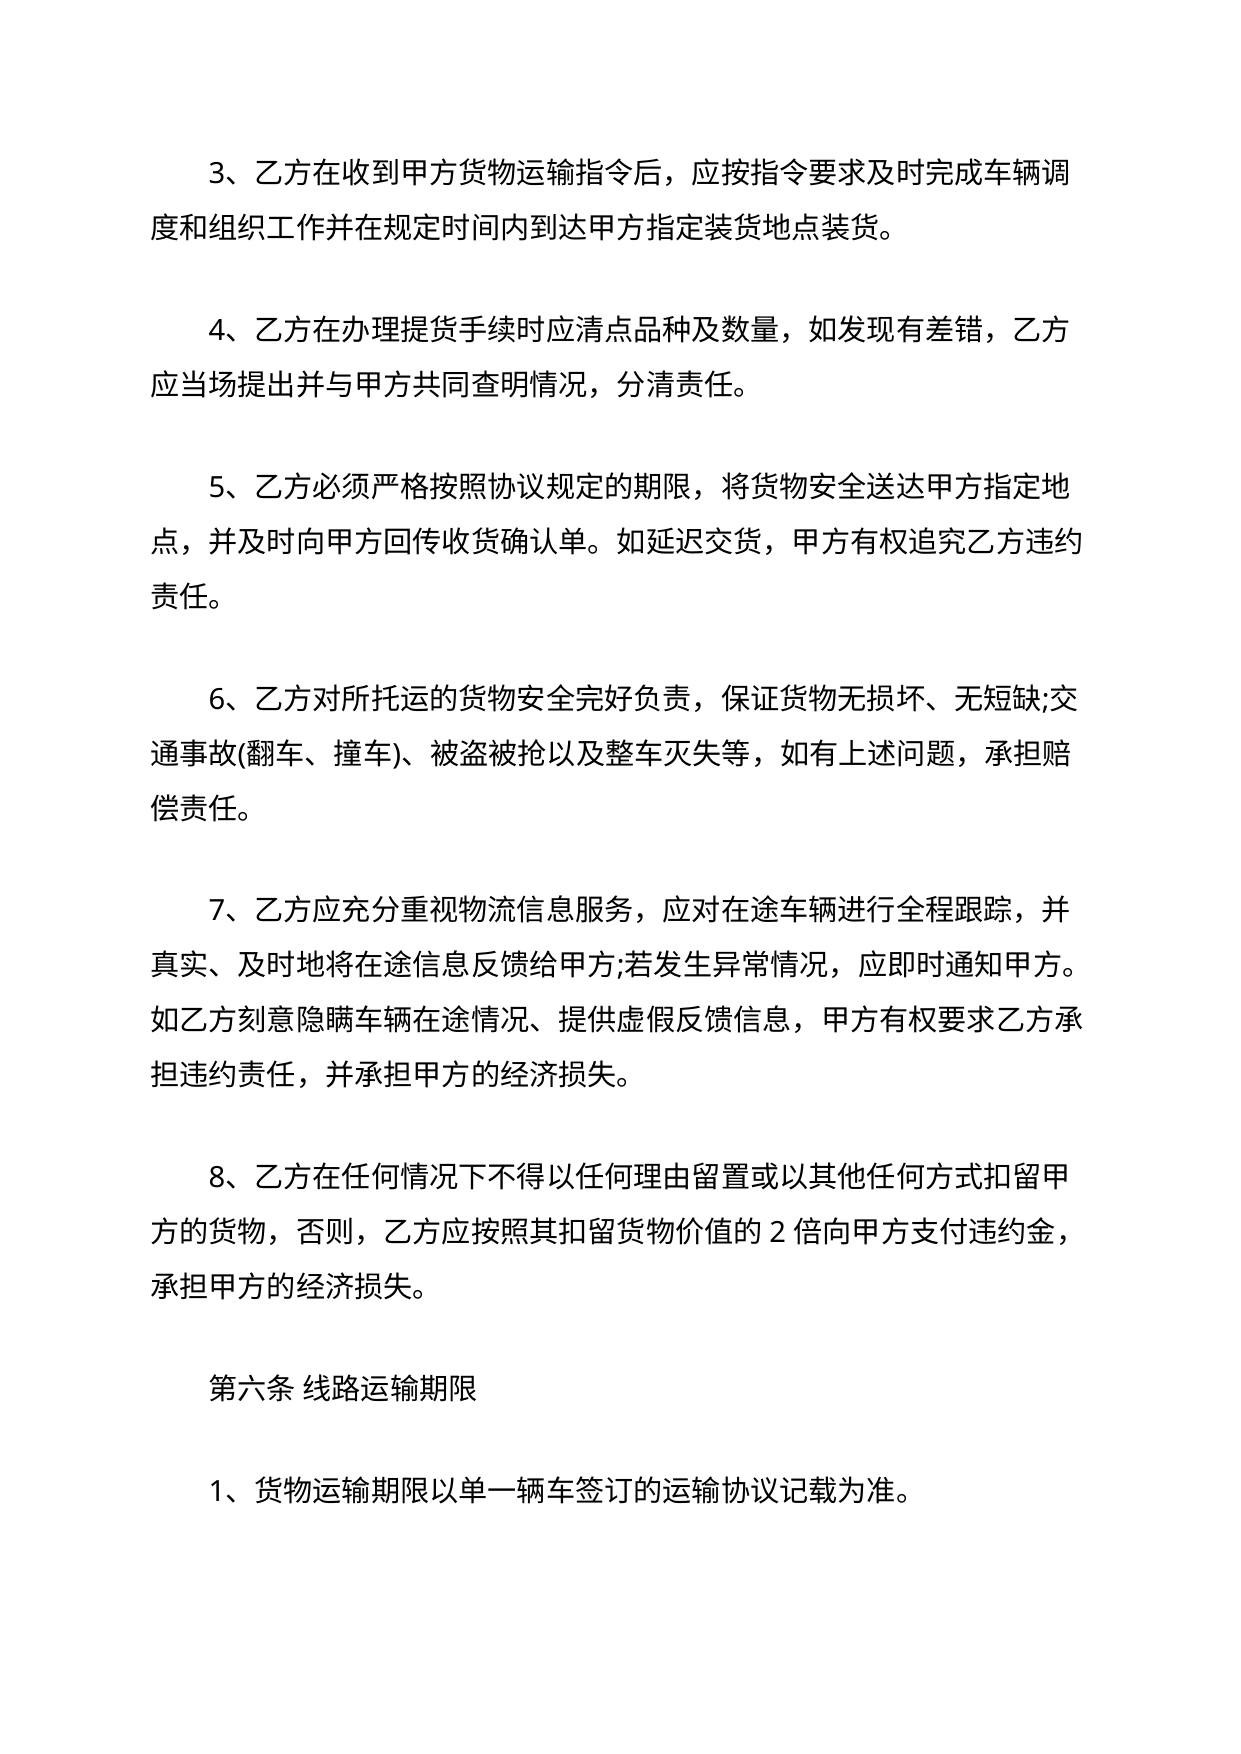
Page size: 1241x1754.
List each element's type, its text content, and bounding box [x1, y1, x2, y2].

text 3、乙方在收到甲方货物运输指令后，应按指令要求及时完成车辆调度和组织工作并在规定时间内到达甲方指定装货地点装货。 [150, 150, 1090, 247]
text 7、乙方应充分重视物流信息服务，应对在途车辆进行全程跟踪，并真实、及时地将在途信息反馈给甲方;若发生异常情况，应即时通知甲方。如乙方刻意隐瞒车辆在途情况、提供虚假反馈信息，甲方有权要求乙方承担违约责任，并承担甲方的经济损失。 [150, 887, 1090, 1094]
text 8、乙方在任何情况下不得以任何理由留置或以其他任何方式扣留甲方的货物，否则，乙方应按照其扣留货物价值的 2 倍向甲方支付违约金，承担甲方的经济损失。 [150, 1154, 1090, 1306]
text 第六条 线路运输期限 [150, 1365, 1090, 1408]
text 4、乙方在办理提货手续时应清点品种及数量，如发现有差错，乙方应当场提出并与甲方共同查明情况，分清责任。 [150, 307, 1090, 404]
text 1、货物运输期限以单一辆车签订的运输协议记载为准。 [150, 1467, 1090, 1509]
text 6、乙方对所托运的货物安全完好负责，保证货物无损坏、无短缺;交通事故(翻车、撞车)、被盗被抢以及整车灭失等，如有上述问题，承担赔偿责任。 [150, 675, 1090, 827]
text 5、乙方必须严格按照协议规定的期限，将货物安全送达甲方指定地点，并及时向甲方回传收货确认单。如延迟交货，甲方有权追究乙方违约责任。 [150, 463, 1090, 616]
